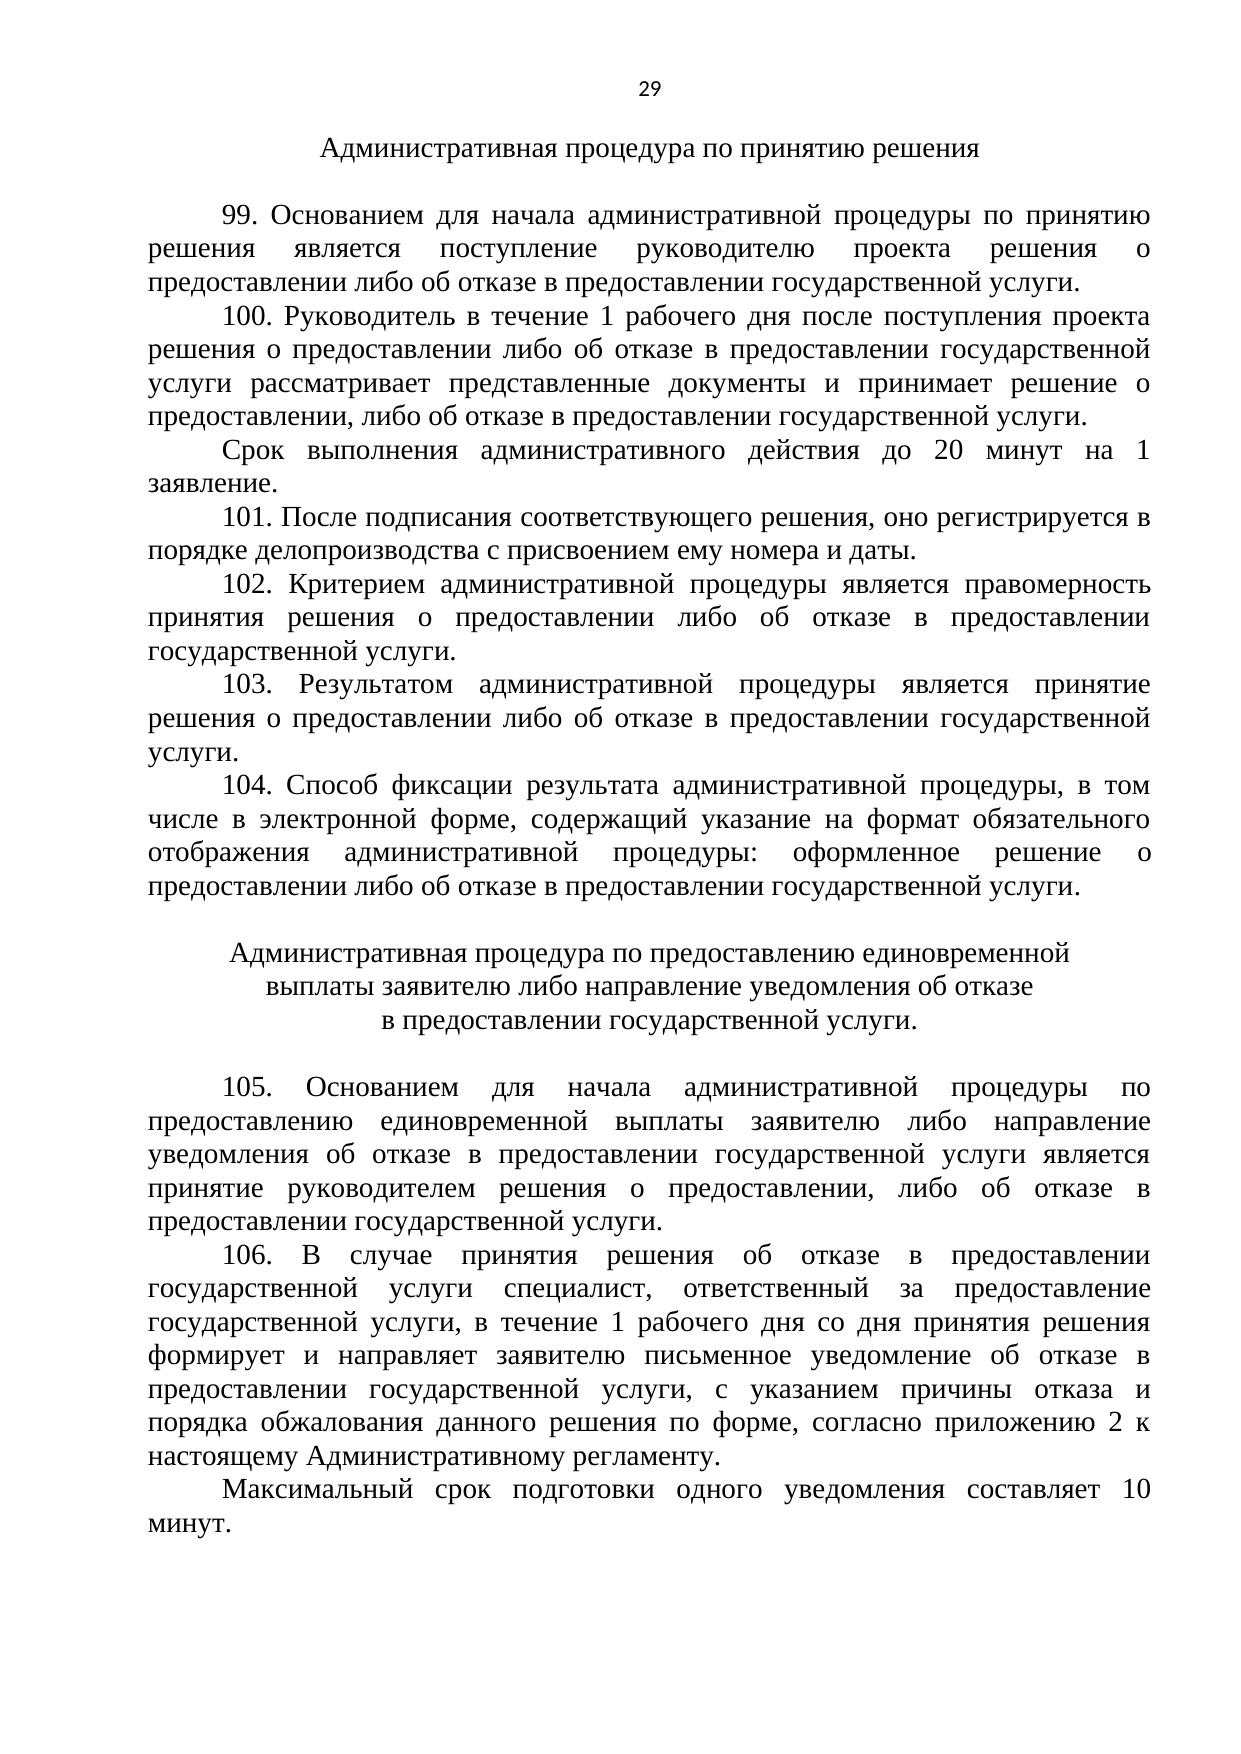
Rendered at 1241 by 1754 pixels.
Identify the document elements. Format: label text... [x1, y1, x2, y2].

text выплаты заявителю либо направление уведомления об отказе [148, 968, 1152, 1002]
text 101. После подписания соответствующего решения, оно регистрируется в порядке делопроизводства с присвоением ему номера и даты. [148, 499, 1152, 566]
text 99. Основанием для начала административной процедуры по принятию решения является поступление руководителю проекта решения о предоставлении либо об отказе в предоставлении государственной услуги. [148, 197, 1152, 298]
text Административная процедура по предоставлению единовременной [148, 935, 1152, 968]
text Срок выполнения административного действия до 20 минут на 1 заявление. [148, 432, 1152, 499]
text в предоставлении государственной услуги. [148, 1002, 1152, 1036]
text 104. Способ фиксации результата административной процедуры, в том числе в электронной форме, содержащий указание на формат обязательного отображения административной процедуры: оформленное решение о предоставлении либо об отказе в предоставлении государственной услуги. [148, 767, 1152, 901]
text 100. Руководитель в течение 1 рабочего дня после поступления проекта решения о предоставлении либо об отказе в предоставлении государственной услуги рассматривает представленные документы и принимает решение о предоставлении, либо об отказе в предоставлении государственной услуги. [148, 298, 1152, 432]
text 106. В случае принятия решения об отказе в предоставлении государственной услуги специалист, ответственный за предоставление государственной услуги, в течение 1 рабочего дня со дня принятия решения формирует и направляет заявителю письменное уведомление об отказе в предоставлении государственной услуги, с указанием причины отказа и порядка обжалования данного решения по форме, согласно приложению 2 к настоящему Административному регламенту. [148, 1237, 1152, 1472]
text 102. Критерием административной процедуры является правомерность принятия решения о предоставлении либо об отказе в предоставлении государственной услуги. [148, 566, 1152, 667]
text 105. Основанием для начала административной процедуры по предоставлению единовременной выплаты заявителю либо направление уведомления об отказе в предоставлении государственной услуги является принятие руководителем решения о предоставлении, либо об отказе в предоставлении государственной услуги. [148, 1069, 1152, 1237]
text Максимальный срок подготовки одного уведомления составляет 10 минут. [148, 1472, 1152, 1539]
text 103. Результатом административной процедуры является принятие решения о предоставлении либо об отказе в предоставлении государственной услуги. [148, 667, 1152, 767]
text Административная процедура по принятию решения [148, 130, 1152, 163]
